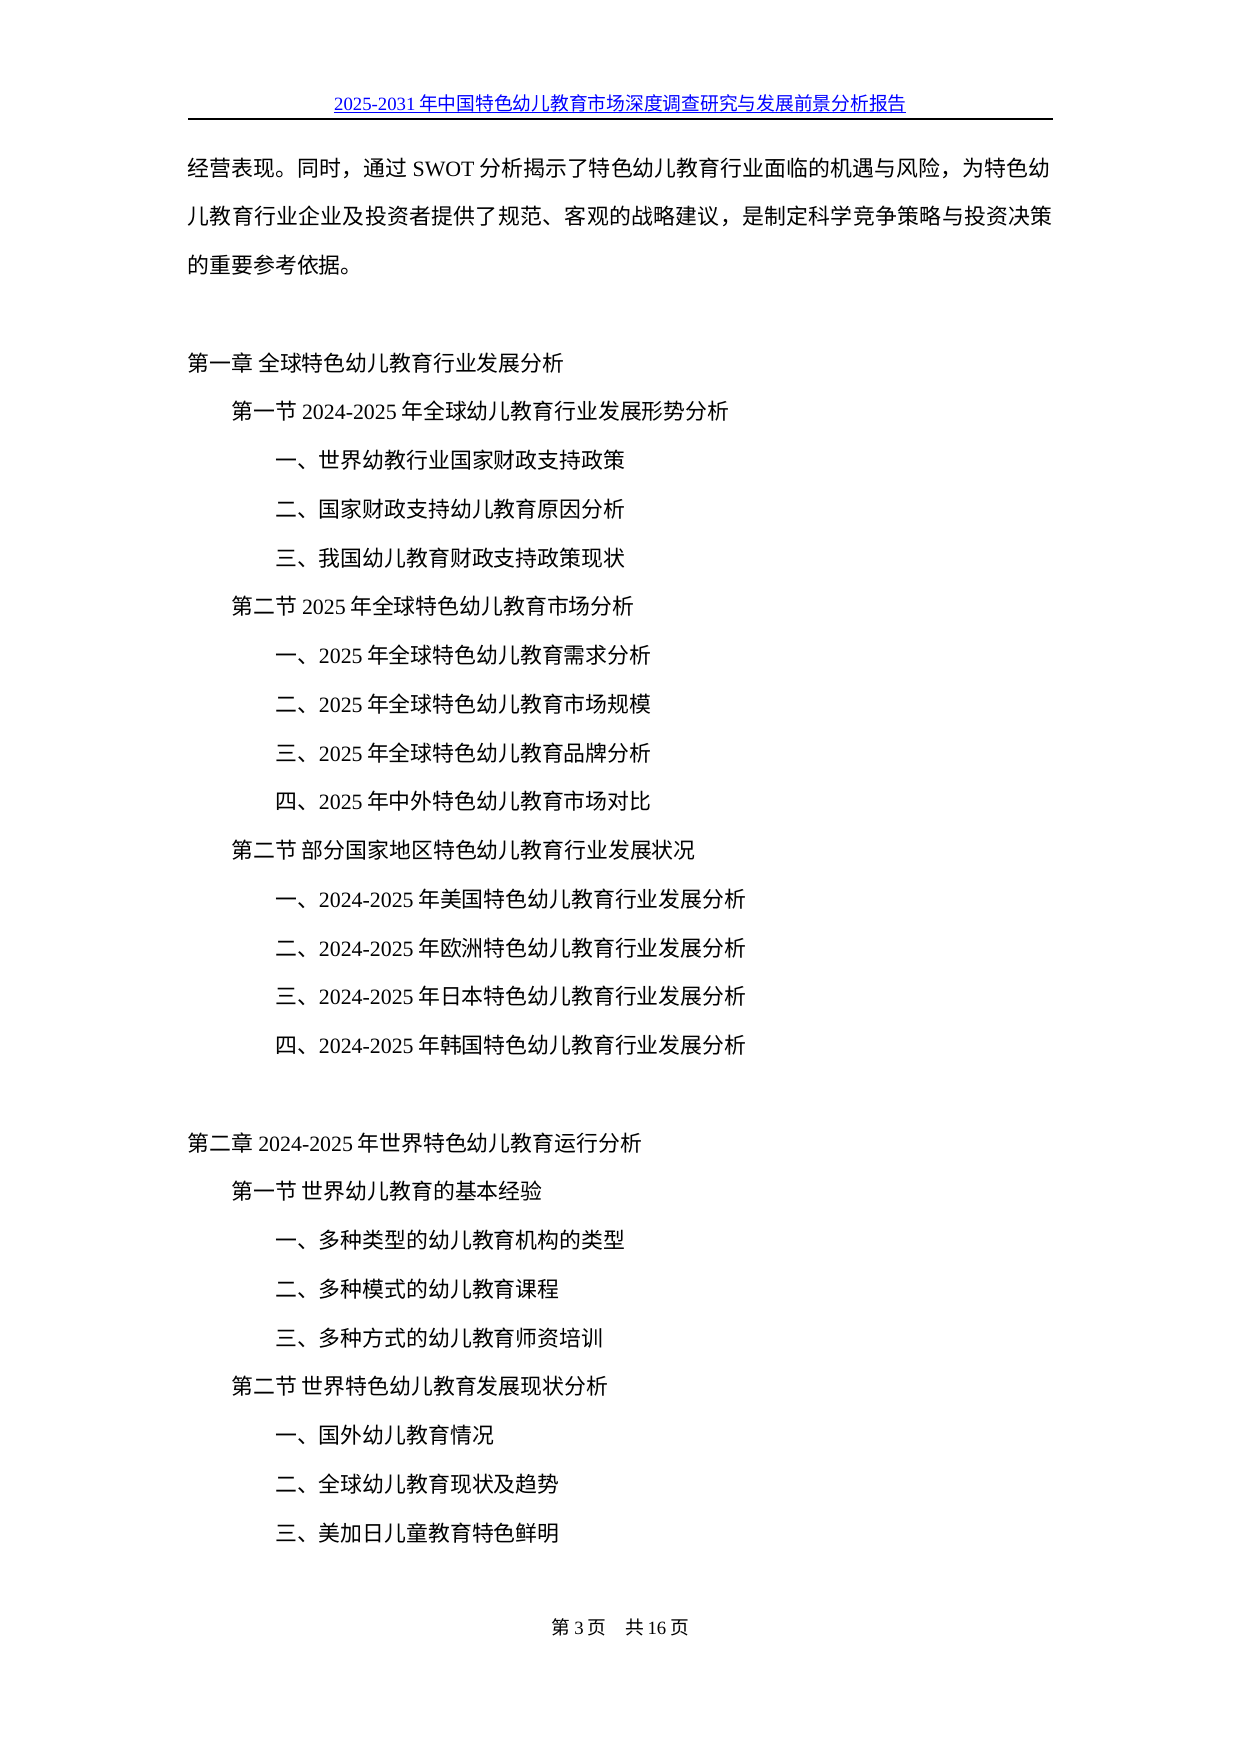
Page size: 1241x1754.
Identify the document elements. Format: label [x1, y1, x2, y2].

text [187, 150, 1053, 1548]
